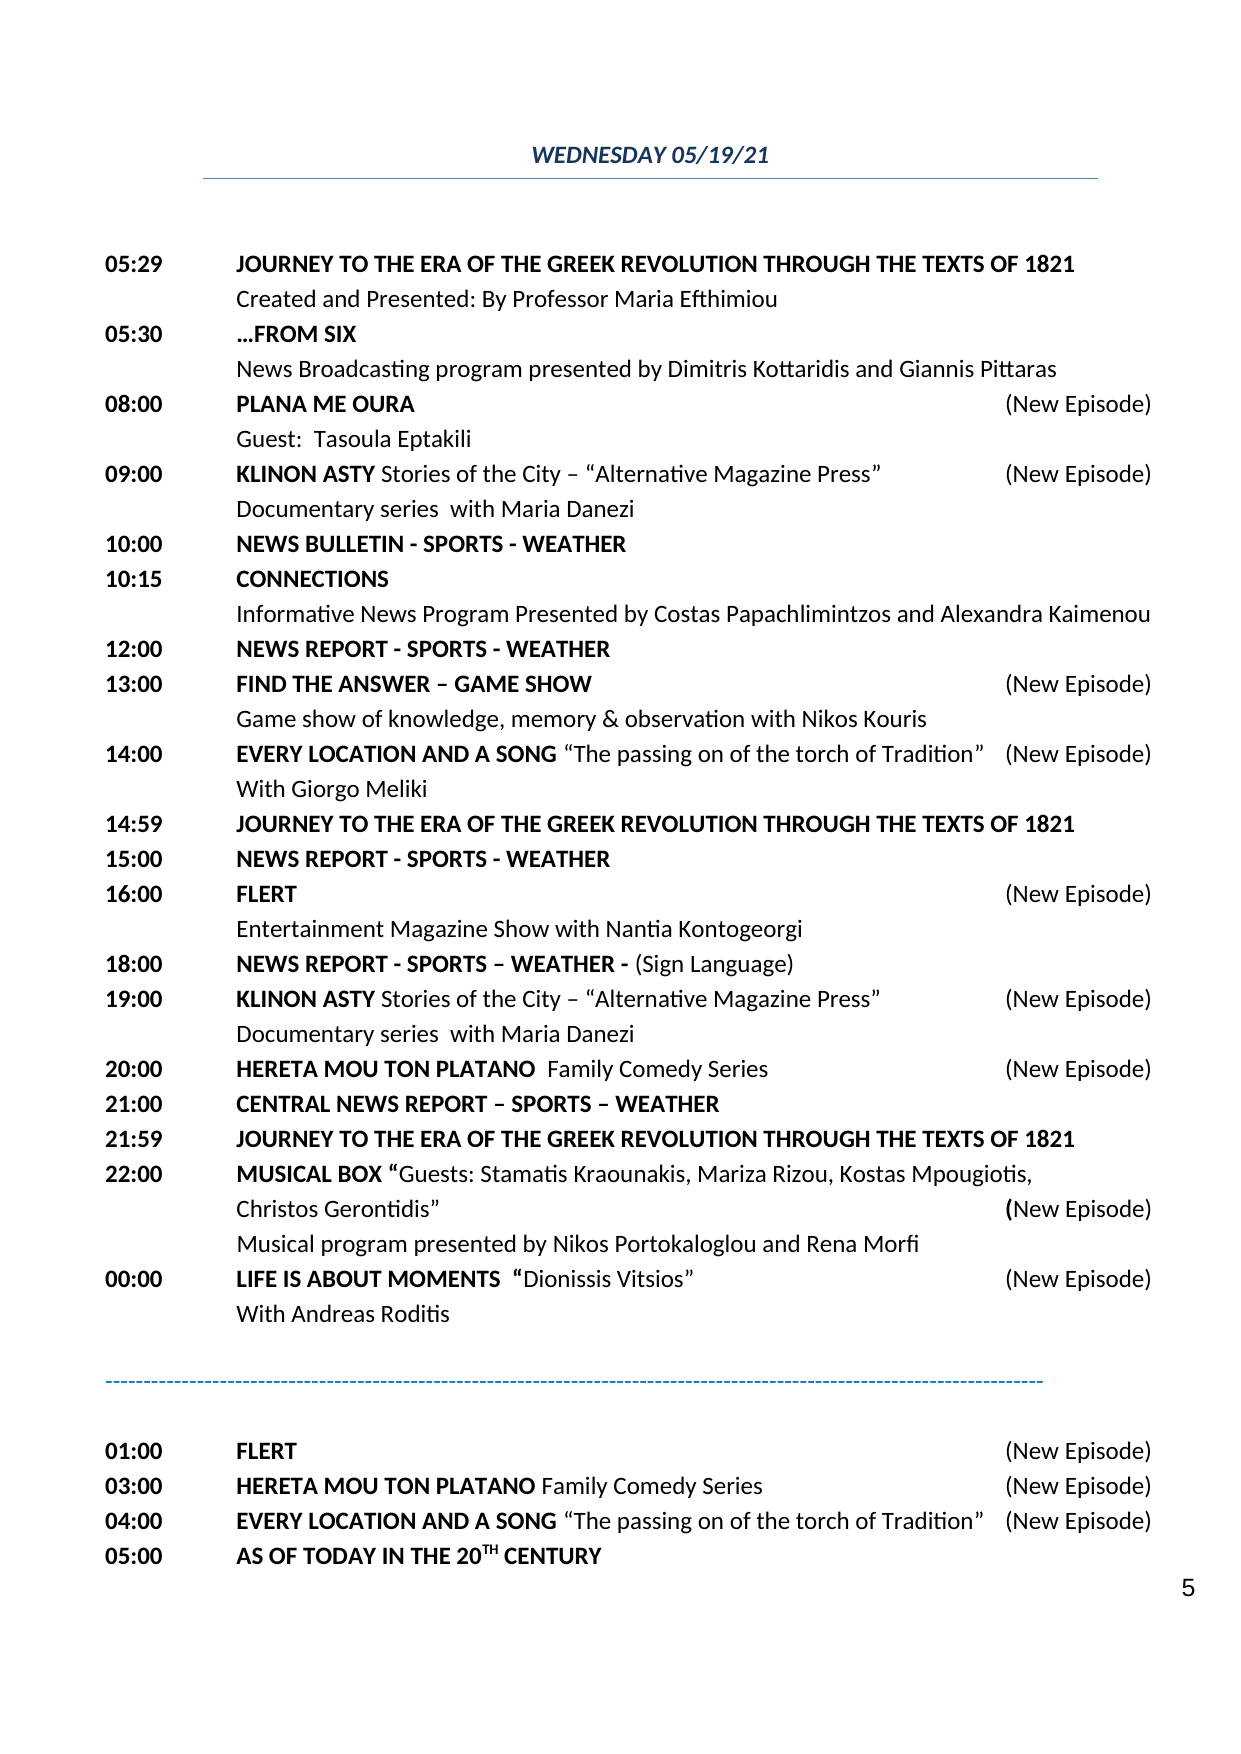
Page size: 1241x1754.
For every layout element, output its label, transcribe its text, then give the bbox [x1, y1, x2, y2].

text 08:00 PLANA ME OURA (New Episode) [105, 388, 1195, 418]
text 12:00 NEWS REPORT - SPORTS - WEATHER [105, 633, 1195, 663]
text News Broadcasting program presented by Dimitris Kottaridis and Giannis Pittaras [105, 353, 1195, 383]
text 10:15 CONNECTIONS [105, 563, 1195, 593]
text Documentary series with Maria Danezi [105, 493, 1195, 523]
text --------------------------------------------------------------------------------------------------------------------------- [105, 1365, 1195, 1396]
text Guest: Tasoula Eptakili [105, 423, 1195, 453]
text Game show of knowledge, memory & observation with Nikos Kouris [105, 703, 1195, 733]
text Musical program presented by Nikos Portokaloglou and Rena Morfi [105, 1228, 1195, 1258]
text With Andreas Roditis [105, 1298, 1195, 1328]
text 13:00 FIND THE ANSWER – GAME SHOW (New Episode) [105, 668, 1195, 698]
text 05:30 …FROM SIX [105, 318, 1195, 348]
text 22:00 MUSICAL BOX “Guests: Stamatis Kraounakis, Mariza Rizou, Kostas Mpougiotis, [105, 1158, 1195, 1188]
text 00:00 LIFE IS ABOUT MOMENTS “Dionissis Vitsios” (New Episode) [105, 1263, 1195, 1293]
text Christos Gerontidis” (New Episode) [105, 1193, 1195, 1223]
text 15:00 NEWS REPORT - SPORTS - WEATHER [105, 843, 1195, 873]
text 04:00 EVERY LOCATION AND A SONG “The passing on of the torch of Tradition” (New Episode) [105, 1505, 1195, 1536]
text 05:00 AS OF TODAY IN THE 20TH CENTURY [105, 1540, 1195, 1571]
text Created and Presented: By Professor Maria Efthimiou [105, 283, 1195, 313]
text 05:29 JOURNEY TO THE ERA OF THE GREEK REVOLUTION THROUGH THE TEXTS OF 1821 [105, 248, 1195, 278]
text 14:00 EVERY LOCATION AND A SONG “The passing on of the torch of Tradition” (New Episode) [105, 738, 1195, 768]
text 21:59 JOURNEY TO THE ERA OF THE GREEK REVOLUTION THROUGH THE TEXTS OF 1821 [105, 1123, 1195, 1153]
text With Giorgo Meliki [105, 773, 1195, 803]
text Entertainment Magazine Show with Nantia Kontogeorgi [236, 913, 1195, 943]
text 16:00 FLERT (New Episode) [105, 878, 1195, 908]
text 09:00 KLINON ASTY Stories of the City – “Alternative Magazine Press” (New Episode) [105, 458, 1195, 488]
text 01:00 FLERT (New Episode) [105, 1435, 1195, 1466]
text 20:00 HERETA MOU TON PLATANO Family Comedy Series (New Episode) [105, 1053, 1195, 1083]
text 14:59 JOURNEY TO THE ERA OF THE GREEK REVOLUTION THROUGH THE TEXTS OF 1821 [105, 808, 1195, 838]
text WEDNESDAY 05/19/21 [202, 139, 1098, 179]
text 03:00 HERETA MOU TON PLATANO Family Comedy Series (New Episode) [105, 1470, 1195, 1501]
text 19:00 KLINON ASTY Stories of the City – “Alternative Magazine Press” (New Episode) [105, 983, 1195, 1013]
text 21:00 CENTRAL NEWS REPORT – SPORTS – WEATHER [105, 1088, 1195, 1118]
text 18:00 NEWS REPORT - SPORTS – WEATHER - (Sign Language) [105, 948, 1195, 978]
text Informative News Program Presented by Costas Papachlimintzos and Alexandra Kaimenou [105, 598, 1195, 628]
text 10:00 NEWS BULLETIN - SPORTS - WEATHER [105, 528, 1195, 558]
text Documentary series with Maria Danezi [105, 1018, 1195, 1048]
